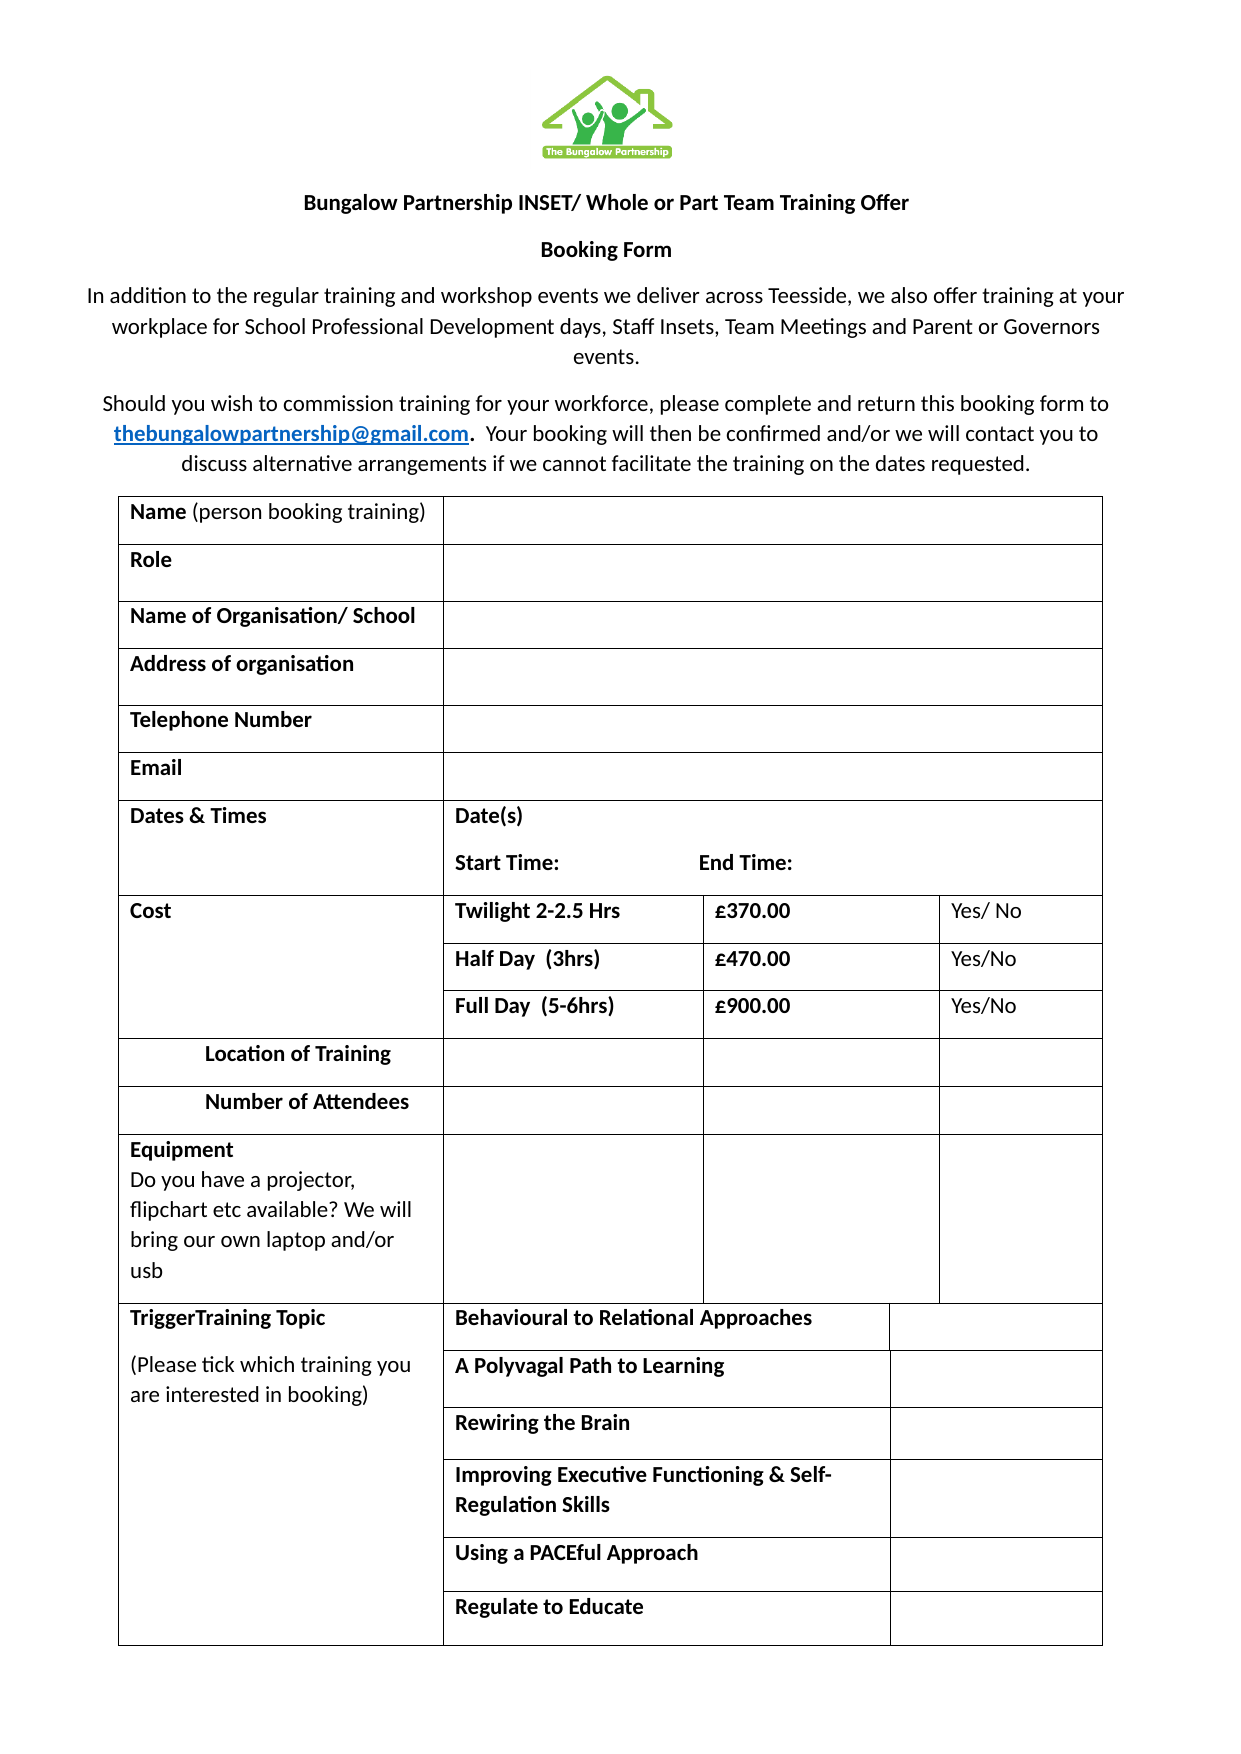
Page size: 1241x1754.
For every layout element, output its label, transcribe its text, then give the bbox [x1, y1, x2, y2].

table_cell Yes/No [940, 944, 1102, 990]
table_cell Half Day (3hrs) [444, 944, 703, 990]
table_cell [940, 1039, 1102, 1086]
table_cell Number of Attendees [119, 1087, 443, 1134]
table_cell Dates & Times [119, 801, 443, 895]
table_cell Improving Executive Functioning & Self-Regulation Skills [444, 1460, 890, 1537]
table_cell Name of Organisation/ School [119, 602, 443, 648]
table_cell [444, 753, 1102, 800]
table_cell [940, 1135, 1102, 1302]
table_cell [891, 1592, 1102, 1645]
table_cell [704, 1039, 939, 1086]
table_cell [444, 1087, 703, 1134]
table_cell [940, 1087, 1102, 1134]
table_cell Behavioural to Relational Approaches [444, 1304, 889, 1350]
table_cell Using a PACEful Approach [444, 1538, 890, 1591]
text Bungalow Partnership INSET/ Whole or Part Team Training Offer [83, 188, 1129, 216]
picture [530, 69, 683, 169]
table_cell Address of organisation [119, 649, 443, 704]
table_cell [444, 1039, 703, 1086]
table_cell Date(s) Start Time: End Time: [444, 801, 1102, 895]
table_cell Cost [119, 896, 443, 1038]
table_header [444, 497, 1102, 544]
table_cell [444, 706, 1102, 752]
table_cell Rewiring the Brain [444, 1408, 890, 1459]
table_cell Regulate to Educate [444, 1592, 890, 1645]
table_cell [444, 649, 1102, 704]
table_cell [704, 1135, 939, 1302]
table_cell Yes/ No [940, 896, 1102, 943]
table_cell Telephone Number [119, 706, 443, 752]
table_cell A Polyvagal Path to Learning [444, 1351, 890, 1407]
table_cell Yes/No [940, 991, 1102, 1038]
table_cell [704, 1087, 939, 1134]
table_cell Full Day (5-6hrs) [444, 991, 703, 1038]
table_cell [444, 1135, 703, 1302]
table_cell [891, 1408, 1102, 1459]
table_cell Role [119, 545, 443, 601]
table_cell [891, 1538, 1102, 1591]
text Booking Form [83, 235, 1129, 263]
text In addition to the regular training and workshop events we deliver across Teesside, we also offer training at your workplace for School Professional Development days, Staff Insets, Team Meetings and Parent or Governors events. [83, 282, 1129, 370]
table_cell [444, 602, 1102, 648]
table_header Name (person booking training) [119, 497, 443, 544]
table_cell Equipment Do you have a projector, flipchart etc available? We will bring our own laptop and/or usb [119, 1135, 443, 1302]
table_cell [444, 545, 1102, 601]
table_cell [891, 1351, 1102, 1407]
table_cell [891, 1460, 1102, 1537]
table_cell £470.00 [704, 944, 939, 990]
table_cell TriggerTraining Topic (Please tick which training you are interested in booking) [119, 1304, 443, 1645]
table_cell £900.00 [704, 991, 939, 1038]
table_cell £370.00 [704, 896, 939, 943]
table_cell Location of Training [119, 1039, 443, 1086]
text Should you wish to commission training for your workforce, please complete and return this booking form to thebungalowpartnership@gmail.com. Your booking will then be confirmed and/or we will contact you to discuss alternative arrangements if we cannot facilitate the training on the dates requested. [83, 389, 1129, 477]
table_cell Twilight 2-2.5 Hrs [444, 896, 703, 943]
table_cell Email [119, 753, 443, 800]
table_cell [890, 1304, 1102, 1350]
